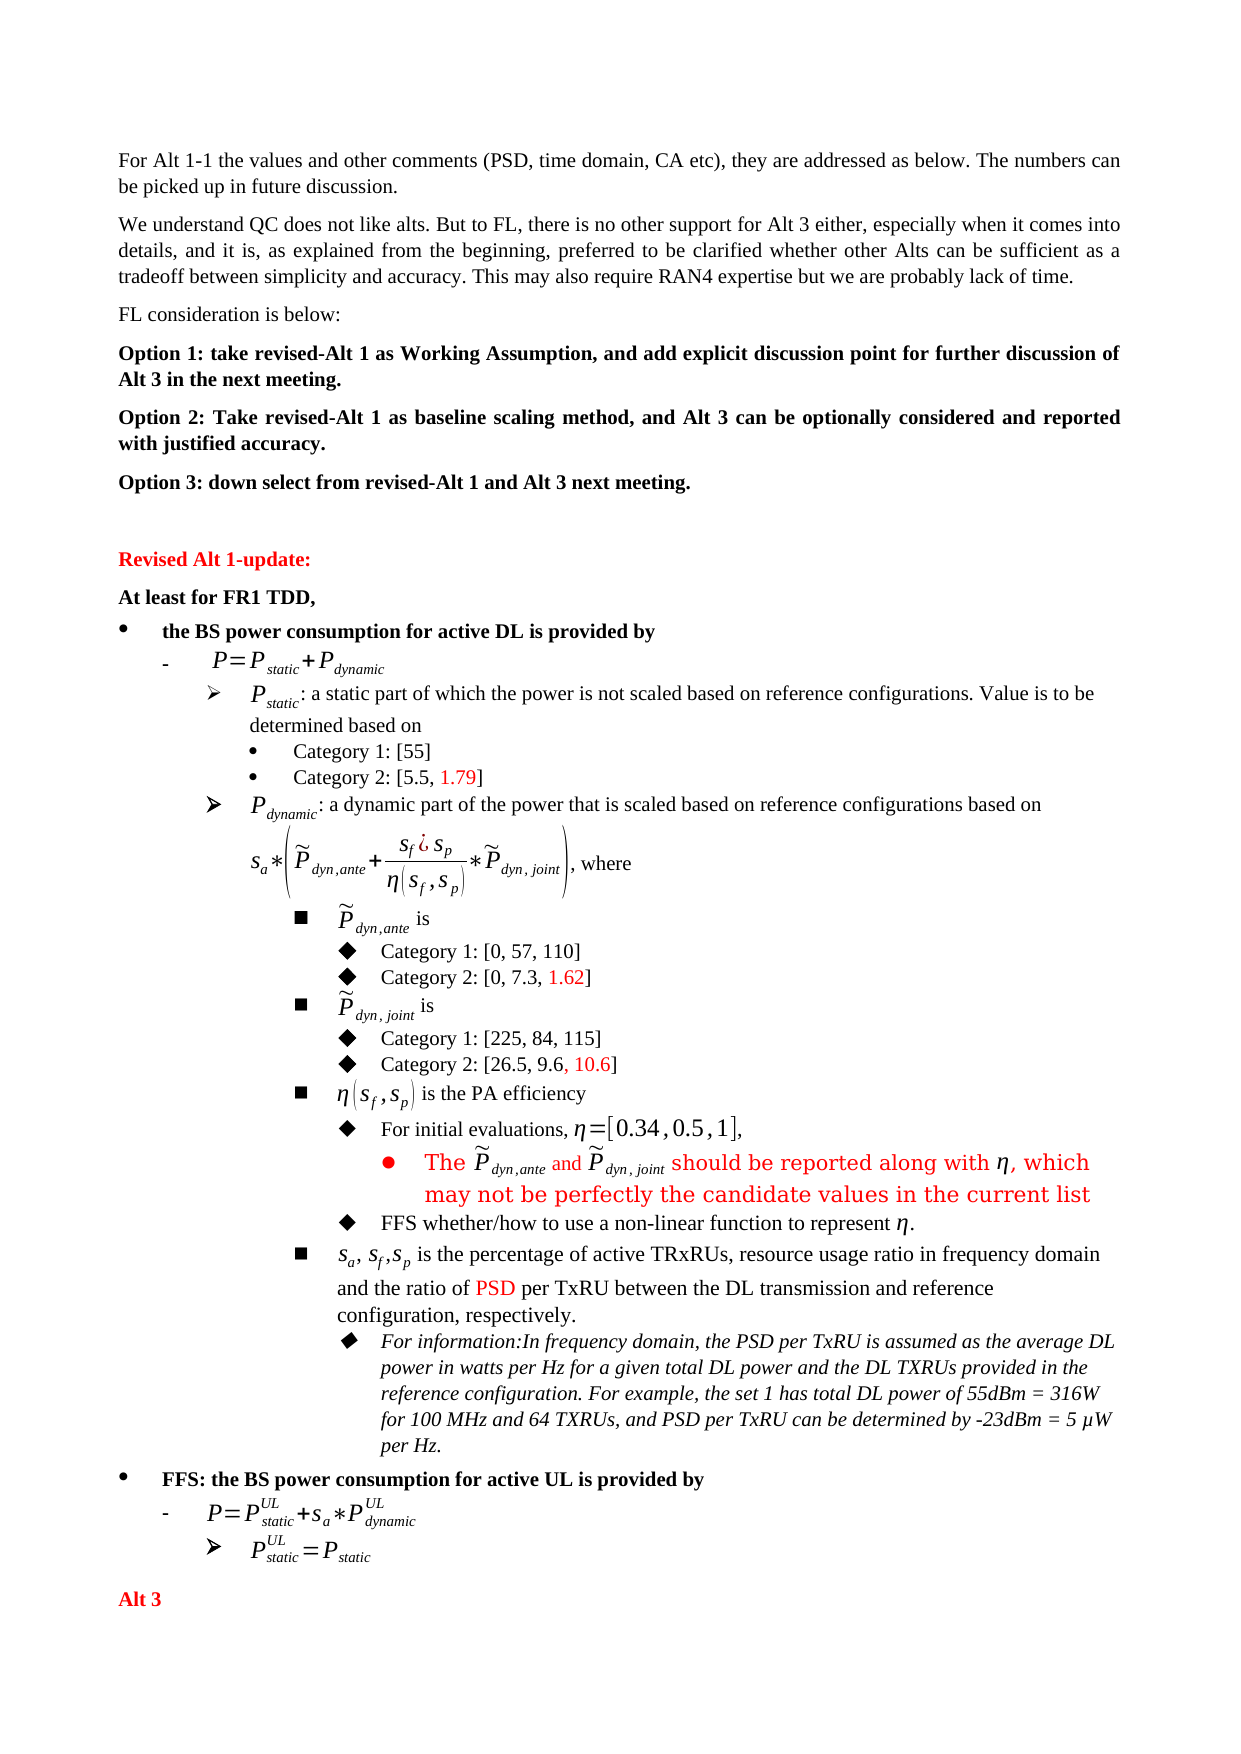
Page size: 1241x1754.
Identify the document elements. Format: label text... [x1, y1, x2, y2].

list Category 2: [0, 7.3, 1.62] [337, 965, 1122, 989]
list For initial evaluations, , [337, 1114, 1122, 1143]
list the BS power consumption for active DL is provided by [118, 611, 1122, 644]
list FFS: the BS power consumption for active UL is provided by [118, 1459, 1122, 1492]
list Category 1: [55] [249, 739, 1122, 763]
text FL consideration is below: [118, 302, 1122, 326]
list Category 1: [0, 57, 110] [337, 939, 1122, 963]
list FFS whether/how to use a non-linear function to represent . [337, 1209, 1122, 1236]
text Option 3: down select from revised-Alt 1 and Alt 3 next meeting. [118, 469, 1122, 494]
list is the PA efficiency [293, 1078, 1122, 1113]
list The and should be reported along with , which may not be perfectly the candidate values in the current list [381, 1145, 1122, 1207]
list Category 2: [26.5, 9.6, 10.6] [337, 1052, 1122, 1076]
text Option 1: take revised-Alt 1 as Working Assumption, and add explicit discussion point for further discussion of Alt 3 in the next meeting. [118, 341, 1122, 391]
list is [293, 991, 1122, 1024]
list Category 1: [225, 84, 115] [337, 1026, 1122, 1050]
list : a dynamic part of the power that is scaled based on reference configurations based on , where [206, 791, 1122, 901]
text For Alt 1-1 the values and other comments (PSD, time domain, CA etc), they are addressed as below. The numbers can be picked up in future discussion. [118, 148, 1122, 198]
list For information:In frequency domain, the PSD per TxRU is assumed as the average DL power in watts per Hz for a given total DL power and the DL TXRUs provided in the reference configuration. For example, the set 1 has total DL power of 55dBm = 316W for 100 MHz and 64 TXRUs, and PSD per TxRU can be determined by -23dBm = 5 µW per Hz. [337, 1329, 1122, 1457]
text Option 2: Take revised-Alt 1 as baseline scaling method, and Alt 3 can be optionally considered and reported with justified accuracy. [118, 405, 1122, 455]
text Revised Alt 1-update: [118, 546, 1122, 571]
text Alt 3 [118, 1587, 1122, 1611]
text We understand QC does not like alts. But to FL, there is no other support for Alt 3 either, especially when it comes into details, and it is, as explained from the beginning, preferred to be clarified whether other Alts can be sufficient as a tradeoff between simplicity and accuracy. This may also require RAN4 expertise but we are probably lack of time. [118, 212, 1122, 288]
list Category 2: [5.5, 1.79] [249, 765, 1122, 789]
list , , is the percentage of active TRxRUs, resource usage ratio in frequency domain and the ratio of PSD per TxRU between the DL transmission and reference configuration, respectively. [293, 1238, 1122, 1327]
list is [293, 903, 1122, 937]
text At least for FR1 TDD, [118, 585, 1122, 609]
list : a static part of which the power is not scaled based on reference configurations. Value is to be determined based on [206, 680, 1122, 737]
